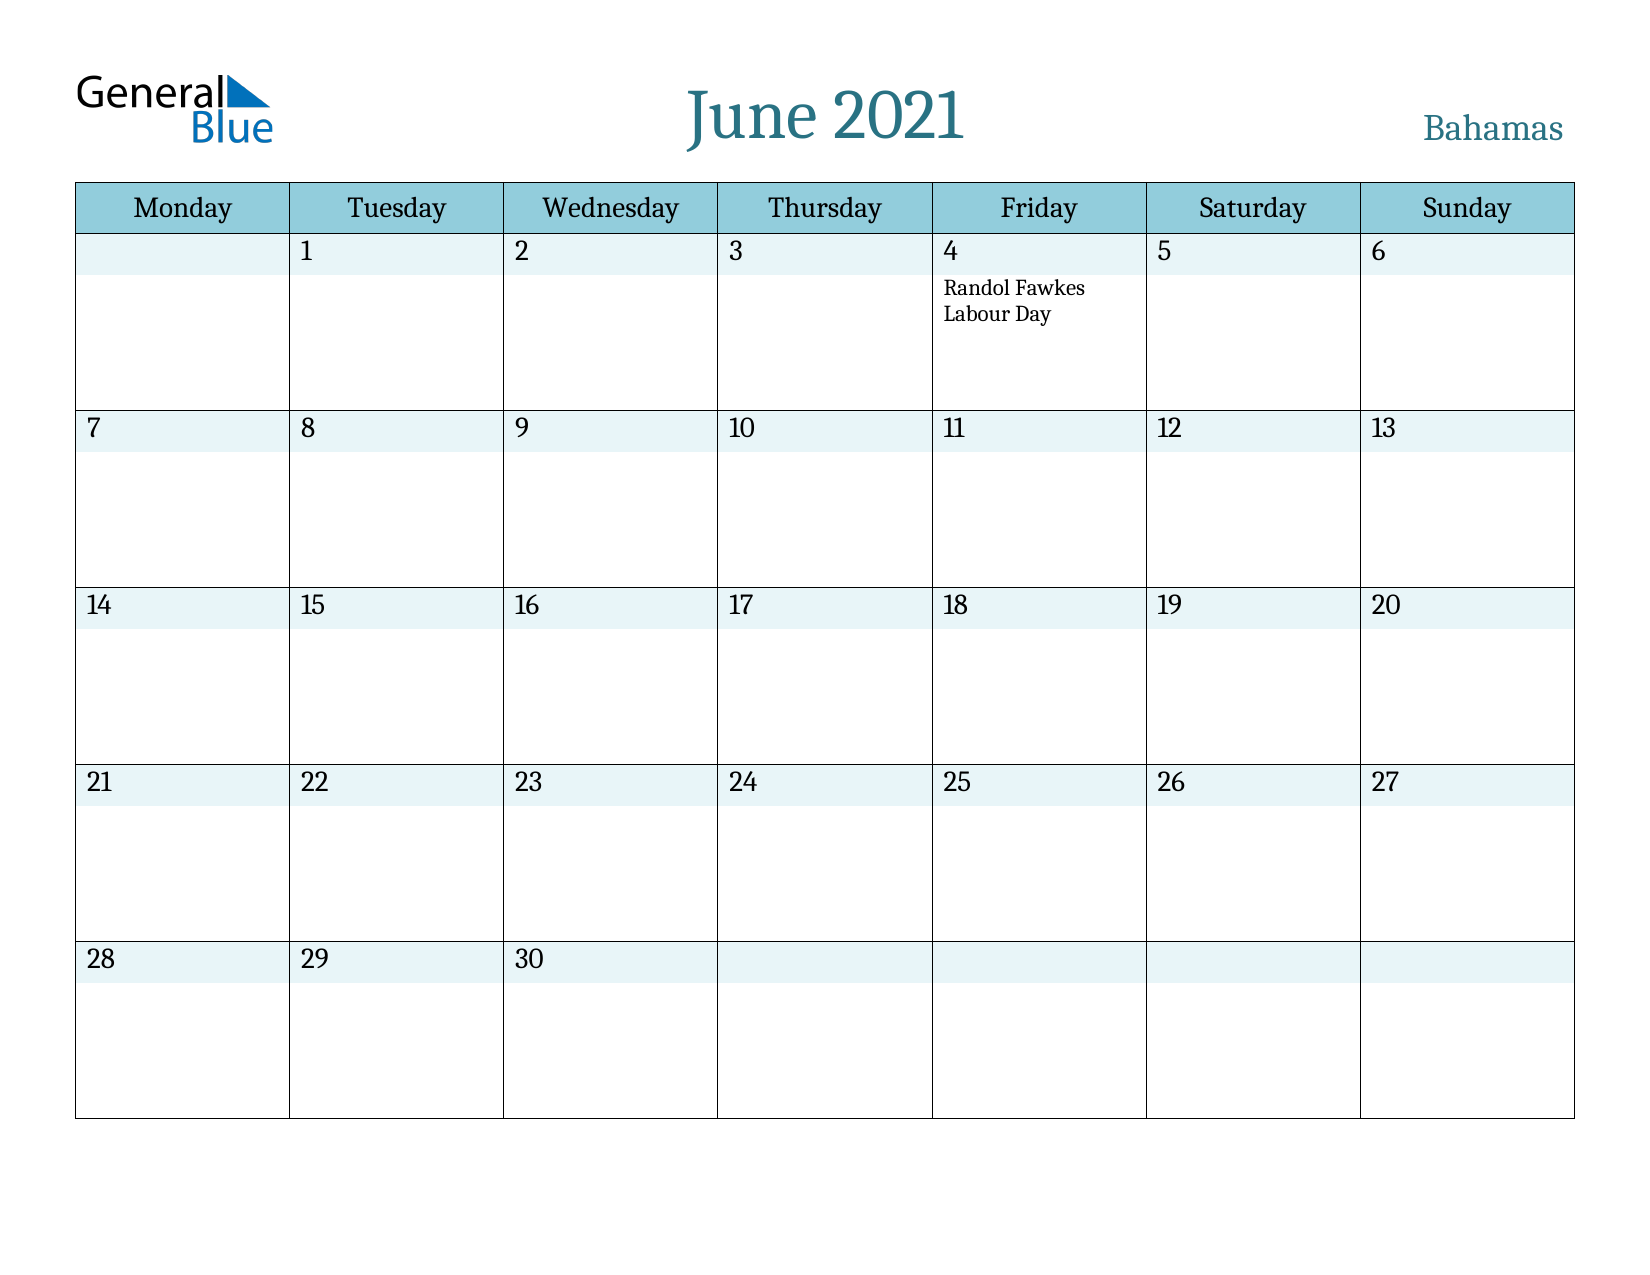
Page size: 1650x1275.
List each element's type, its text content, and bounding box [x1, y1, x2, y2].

table_cell 19 [1147, 588, 1360, 629]
table_cell [1147, 942, 1360, 983]
table_cell [933, 983, 1146, 1118]
table_cell 7 [76, 411, 289, 452]
table_cell 4 [933, 234, 1146, 275]
table_cell [504, 983, 717, 1118]
table_cell [1361, 452, 1574, 587]
table_cell Thursday [718, 183, 932, 233]
table_cell Sunday [1361, 183, 1574, 233]
table_cell 16 [504, 588, 717, 629]
table_cell 13 [1361, 411, 1574, 452]
table_cell 20 [1361, 588, 1574, 629]
table_cell [933, 452, 1146, 587]
table_cell 25 [933, 765, 1146, 806]
table_cell [290, 806, 503, 941]
table_cell 1 [290, 234, 503, 275]
table_cell [1361, 942, 1574, 983]
table_cell [290, 452, 503, 587]
table_cell [290, 983, 503, 1118]
table_cell 30 [504, 942, 717, 983]
table_cell 9 [504, 411, 717, 452]
table_cell [718, 629, 932, 764]
table_cell 18 [933, 588, 1146, 629]
table_header June 2021 [504, 75, 1146, 182]
table_cell [933, 629, 1146, 764]
table_cell [290, 629, 503, 764]
table_cell [718, 452, 932, 587]
table_cell 28 [76, 942, 289, 983]
table_cell 12 [1147, 411, 1360, 452]
table_cell [718, 983, 932, 1118]
table_cell 21 [76, 765, 289, 806]
table_cell [76, 983, 289, 1118]
table_cell 23 [504, 765, 717, 806]
table_cell [1147, 806, 1360, 941]
table_cell [76, 452, 289, 587]
table_header Bahamas [1146, 75, 1574, 182]
table_cell [1147, 983, 1360, 1118]
table_cell 24 [718, 765, 932, 806]
table_cell [504, 275, 717, 410]
table_cell 17 [718, 588, 932, 629]
table_cell [718, 942, 932, 983]
table_cell 5 [1147, 234, 1360, 275]
table_cell Monday [76, 183, 289, 233]
table_cell [76, 234, 289, 275]
picture [77, 75, 273, 143]
table_cell [76, 275, 289, 410]
table_cell [718, 275, 932, 410]
table_cell 26 [1147, 765, 1360, 806]
table_cell 22 [290, 765, 503, 806]
table_cell 15 [290, 588, 503, 629]
table_cell Saturday [1147, 183, 1360, 233]
table_cell [1147, 629, 1360, 764]
table_cell [718, 806, 932, 941]
table_cell [933, 942, 1146, 983]
table_cell [1147, 452, 1360, 587]
table_cell [933, 806, 1146, 941]
table_cell Randol Fawkes Labour Day [933, 275, 1146, 410]
table_cell [1361, 806, 1574, 941]
table_cell 29 [290, 942, 503, 983]
table_cell [76, 629, 289, 764]
table_cell 6 [1361, 234, 1574, 275]
table_cell Friday [933, 183, 1146, 233]
table_cell 14 [76, 588, 289, 629]
table_cell 3 [718, 234, 932, 275]
table_header [76, 75, 503, 182]
table_cell 27 [1361, 765, 1574, 806]
table_cell [504, 452, 717, 587]
table_cell [504, 629, 717, 764]
table_cell [1361, 629, 1574, 764]
table_cell [1147, 275, 1360, 410]
table_cell [1361, 983, 1574, 1118]
table_cell 8 [290, 411, 503, 452]
table_cell [1361, 275, 1574, 410]
table_cell 11 [933, 411, 1146, 452]
table_cell 2 [504, 234, 717, 275]
table_cell 10 [718, 411, 932, 452]
table_cell [290, 275, 503, 410]
table_cell [504, 806, 717, 941]
table_cell Tuesday [290, 183, 503, 233]
table_cell Wednesday [504, 183, 717, 233]
table_cell [76, 806, 289, 941]
